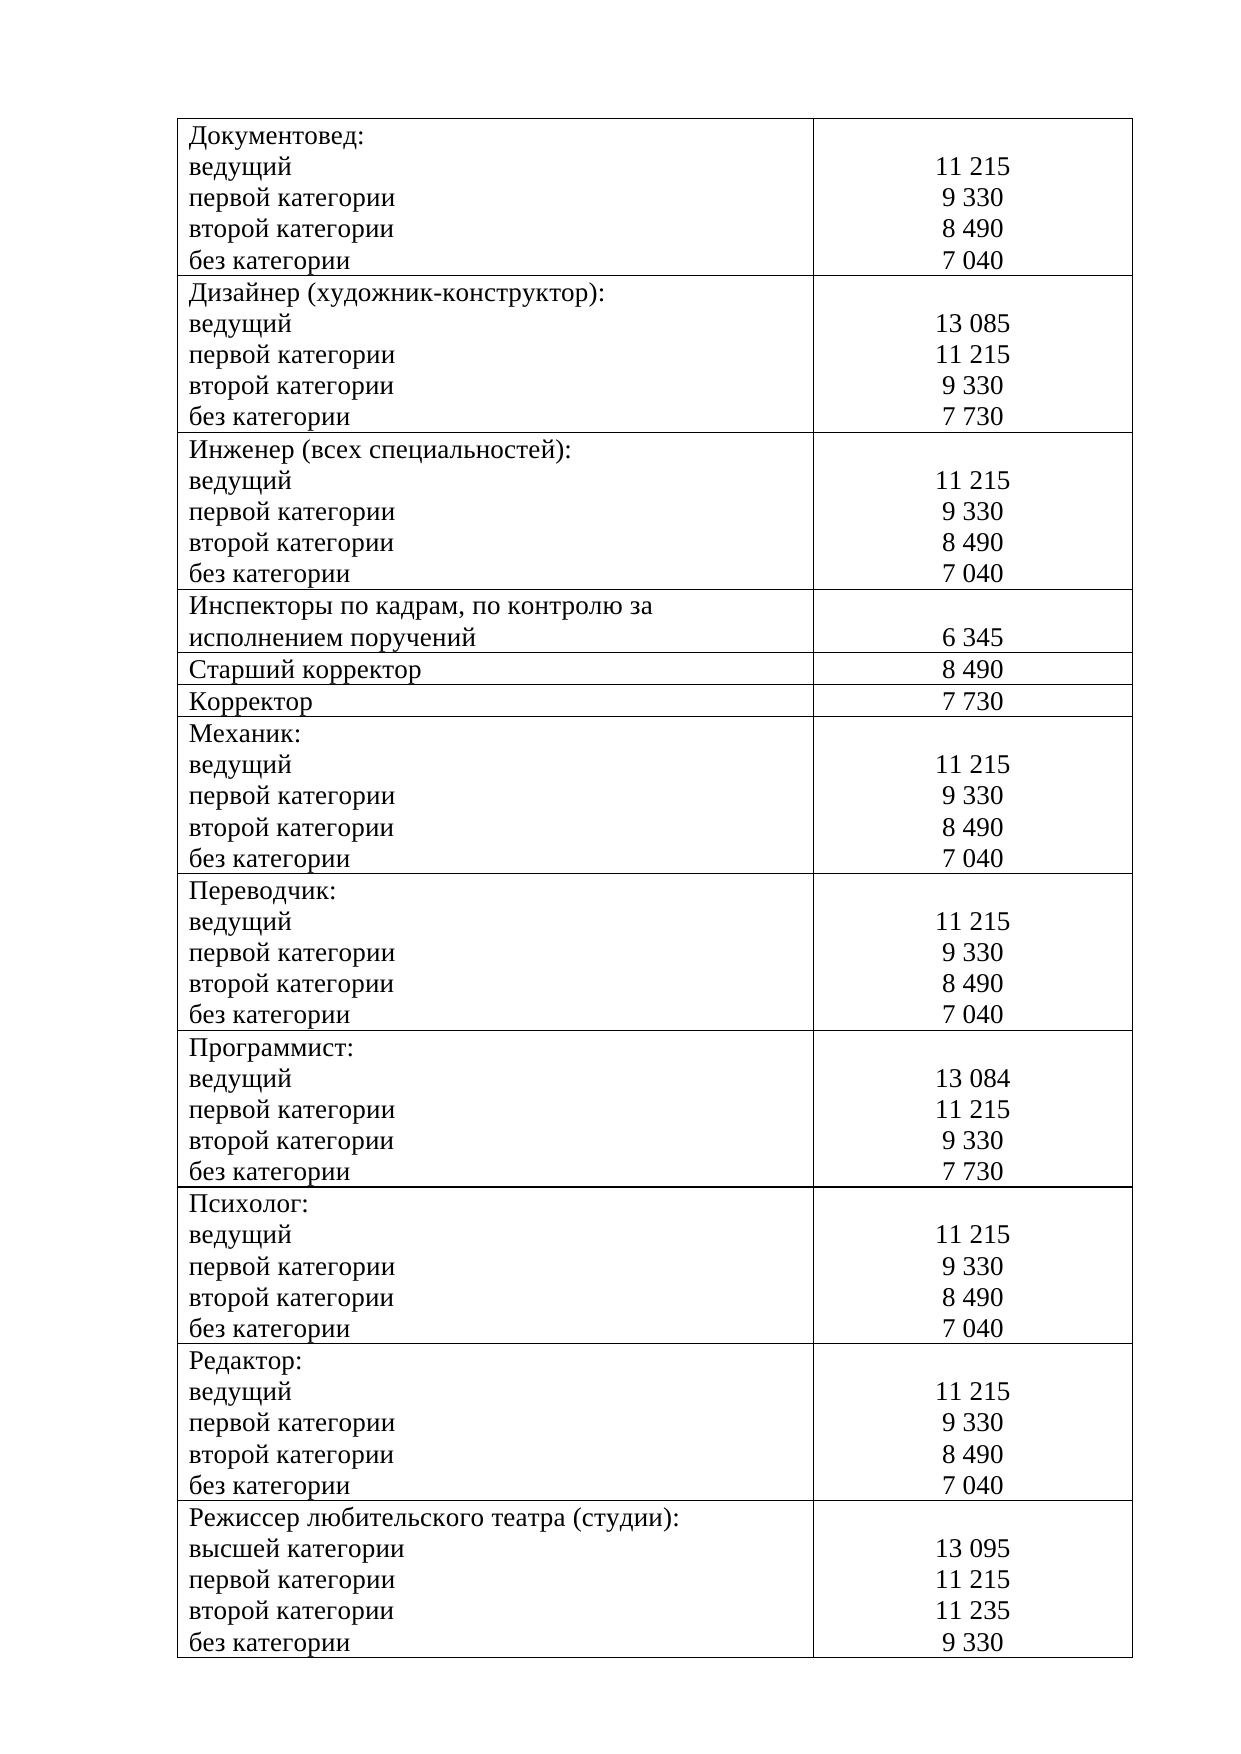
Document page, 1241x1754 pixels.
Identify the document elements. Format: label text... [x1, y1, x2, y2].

table_cell 11 215 9 330 8 490 7 040 [814, 433, 1132, 588]
table_cell Психолог: ведущий первой категории второй категории без категории [178, 1188, 813, 1343]
table_cell Старший корректор [178, 653, 813, 684]
table_cell Редактор: ведущий первой категории второй категории без категории [178, 1344, 813, 1500]
table_cell Инспекторы по кадрам, по контролю за исполнением поручений [178, 590, 813, 652]
table_cell Программист: ведущий первой категории второй категории без категории [178, 1031, 813, 1186]
table_cell Корректор [178, 685, 813, 716]
table_cell Инженер (всех специальностей): ведущий первой категории второй категории без категории [178, 433, 813, 588]
table_cell 7 730 [814, 685, 1132, 716]
table_cell 6 345 [814, 590, 1132, 652]
table_cell 11 215 9 330 8 490 7 040 [814, 1344, 1132, 1500]
table_cell 11 215 9 330 8 490 7 040 [814, 119, 1132, 275]
table_cell 11 215 9 330 8 490 7 040 [814, 874, 1132, 1030]
table_cell 13 095 11 215 11 235 9 330 [814, 1501, 1132, 1657]
table_cell Переводчик: ведущий первой категории второй категории без категории [178, 874, 813, 1030]
table_cell Документовед: ведущий первой категории второй категории без категории [178, 119, 813, 275]
table_cell 13 084 11 215 9 330 7 730 [814, 1031, 1132, 1186]
table_cell 8 490 [814, 653, 1132, 684]
table_cell 13 085 11 215 9 330 7 730 [814, 276, 1132, 432]
table_cell Механик: ведущий первой категории второй категории без категории [178, 717, 813, 873]
table_cell Режиссер любительского театра (студии): высшей категории первой категории второй категории без категории [178, 1501, 813, 1657]
table_cell 11 215 9 330 8 490 7 040 [814, 1188, 1132, 1343]
table_cell Дизайнер (художник-конструктор): ведущий первой категории второй категории без категории [178, 276, 813, 432]
table_cell 11 215 9 330 8 490 7 040 [814, 717, 1132, 873]
